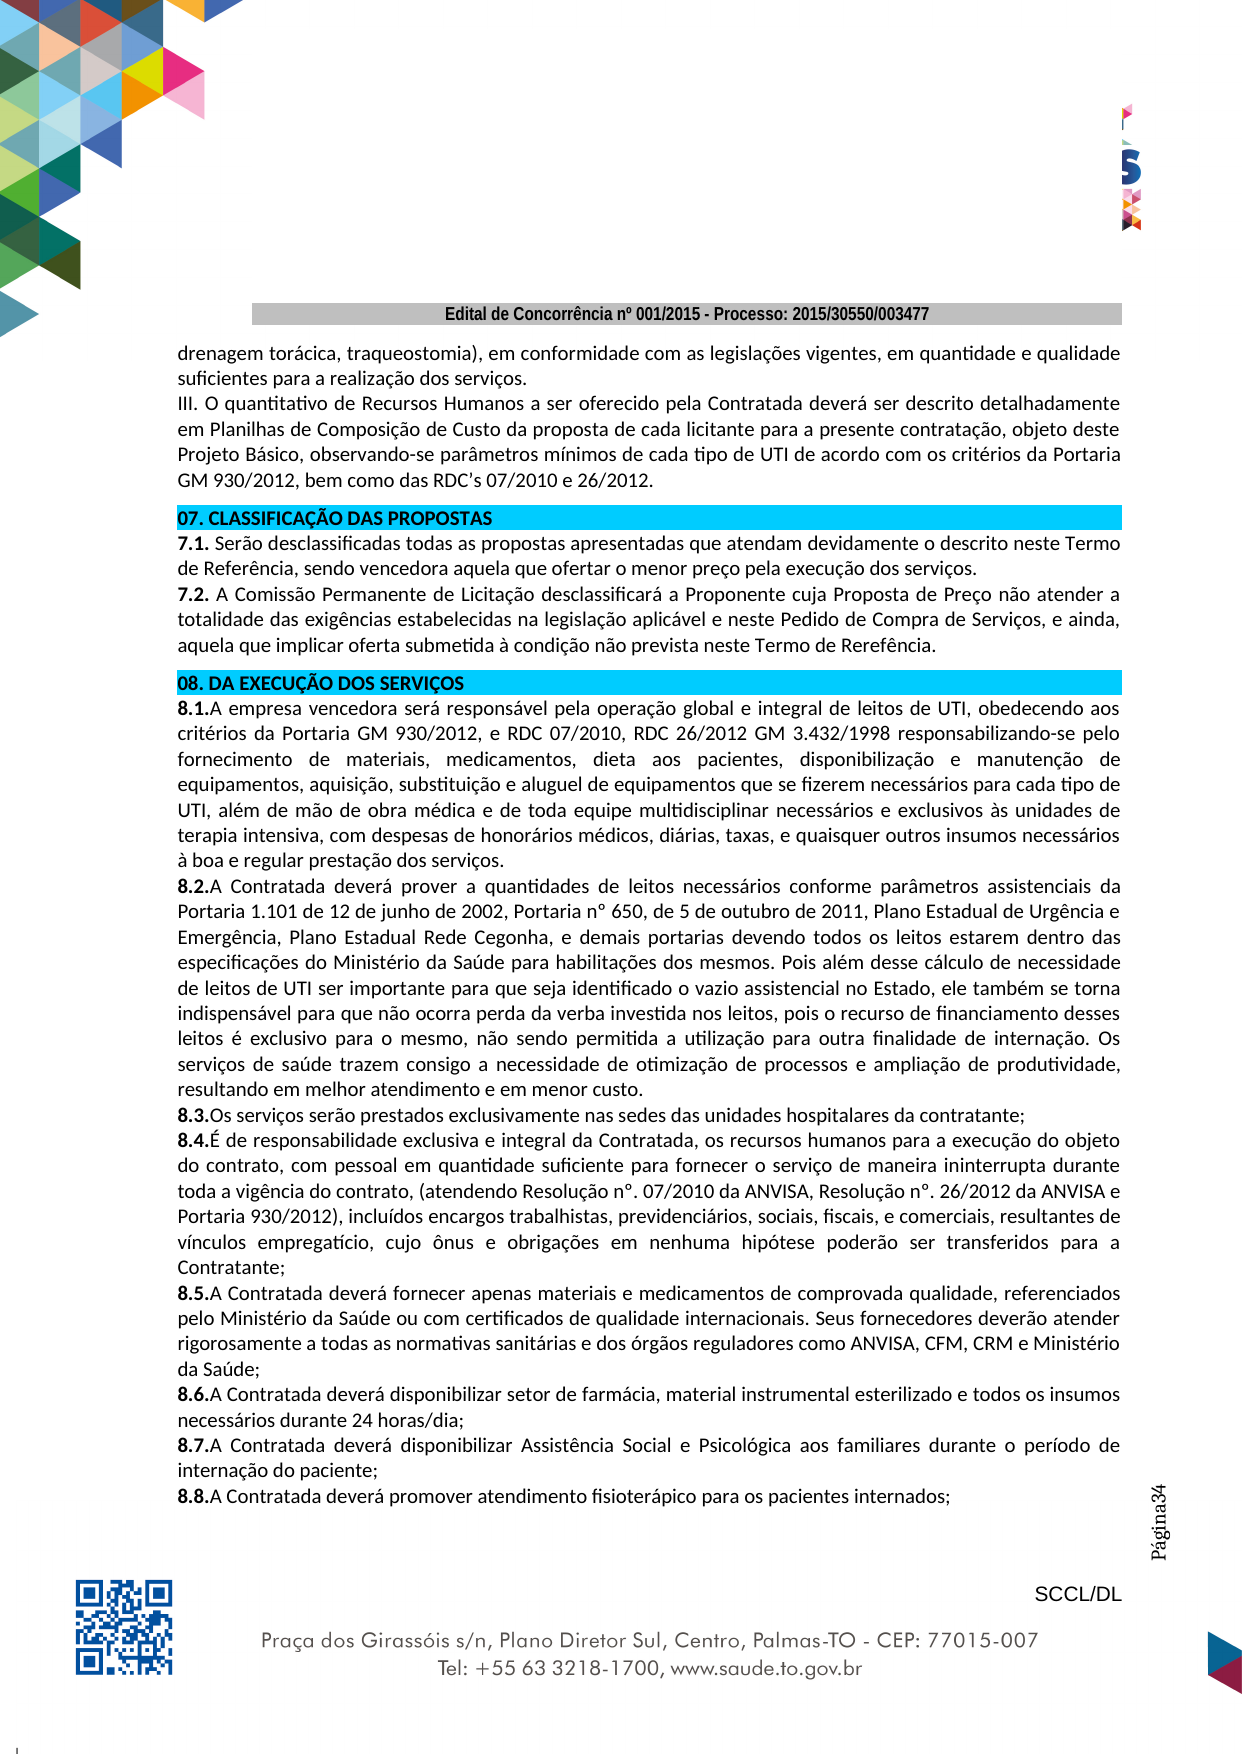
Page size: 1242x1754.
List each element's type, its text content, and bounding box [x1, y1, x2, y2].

list 8.8.A Contratada deverá promover atendimento fisioterápico para os pacientes internados; [177, 1483, 1122, 1508]
text 08. DA EXECUÇÃO DOS SERVIÇOS [177, 670, 1122, 695]
list 8.4.É de responsabilidade exclusiva e integral da Contratada, os recursos humanos para a execução do objeto do contrato, com pessoal em quantidade suficiente para fornecer o serviço de maneira ininterrupta durante toda a vigência do contrato, (atendendo Resolução nº. 07/2010 da ANVISA, Resolução nº. 26/2012 da ANVISA e Portaria 930/2012), incluídos encargos trabalhistas, previdenciários, sociais, fiscais, e comerciais, resultantes de vínculos empregatício, cujo ônus e obrigações em nenhuma hipótese poderão ser transferidos para a Contratante; [177, 1127, 1122, 1280]
list 7.1. Serão desclassificadas todas as propostas apresentadas que atendam devidamente o descrito neste Termo de Referência, sendo vencedora aquela que ofertar o menor preço pela execução dos serviços. [177, 530, 1122, 581]
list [177, 340, 1122, 391]
list 8.3.Os serviços serão prestados exclusivamente nas sedes das unidades hospitalares da contratante; [177, 1102, 1122, 1127]
list 8.2.A Contratada deverá prover a quantidades de leitos necessários conforme parâmetros assistenciais da Portaria 1.101 de 12 de junho de 2002, Portaria nº 650, de 5 de outubro de 2011, Plano Estadual de Urgência e Emergência, Plano Estadual Rede Cegonha, e demais portarias devendo todos os leitos estarem dentro das especificações do Ministério da Saúde para habilitações dos mesmos. Pois além desse cálculo de necessidade de leitos de UTI ser importante para que seja identificado o vazio assistencial no Estado, ele também se torna indispensável para que não ocorra perda da verba investida nos leitos, pois o recurso de financiamento desses leitos é exclusivo para o mesmo, não sendo permitida a utilização para outra finalidade de internação. Os serviços de saúde trazem consigo a necessidade de otimização de processos e ampliação de produtividade, resultando em melhor atendimento e em menor custo. [177, 873, 1122, 1102]
text 07. CLASSIFICAÇÃO DAS PROPOSTAS [177, 505, 1122, 530]
list 8.5.A Contratada deverá fornecer apenas materiais e medicamentos de comprovada qualidade, referenciados pelo Ministério da Saúde ou com certificados de qualidade internacionais. Seus fornecedores deverão atender rigorosamente a todas as normativas sanitárias e dos órgãos reguladores como ANVISA, CFM, CRM e Ministério da Saúde; [177, 1280, 1122, 1381]
list 7.2. A Comissão Permanente de Licitação desclassificará a Proponente cuja Proposta de Preço não atender a totalidade das exigências estabelecidas na legislação aplicável e neste Pedido de Compra de Serviços, e ainda, aquela que implicar oferta submetida à condição não prevista neste Termo de Rerefência. [177, 581, 1122, 657]
list III. O quantitativo de Recursos Humanos a ser oferecido pela Contratada deverá ser descrito detalhadamente em Planilhas de Composição de Custo da proposta de cada licitante para a presente contratação, objeto deste Projeto Básico, observando-se parâmetros mínimos de cada tipo de UTI de acordo com os critérios da Portaria GM 930/2012, bem como das RDC’s 07/2010 e 26/2012. [177, 391, 1122, 492]
list 8.1.A empresa vencedora será responsável pela operação global e integral de leitos de UTI, obedecendo aos critérios da Portaria GM 930/2012, e RDC 07/2010, RDC 26/2012 GM 3.432/1998 responsabilizando-se pelo fornecimento de materiais, medicamentos, dieta aos pacientes, disponibilização e manutenção de equipamentos, aquisição, substituição e aluguel de equipamentos que se fizerem necessários para cada tipo de UTI, além de mão de obra médica e de toda equipe multidisciplinar necessários e exclusivos às unidades de terapia intensiva, com despesas de honorários médicos, diárias, taxas, e quaisquer outros insumos necessários à boa e regular prestação dos serviços. [177, 695, 1122, 873]
picture [0, 0, 1242, 361]
picture [16, 1500, 1242, 1754]
list 8.7.A Contratada deverá disponibilizar Assistência Social e Psicológica aos familiares durante o período de internação do paciente; [177, 1432, 1122, 1483]
list 8.6.A Contratada deverá disponibilizar setor de farmácia, material instrumental esterilizado e todos os insumos necessários durante 24 horas/dia; [177, 1381, 1122, 1432]
